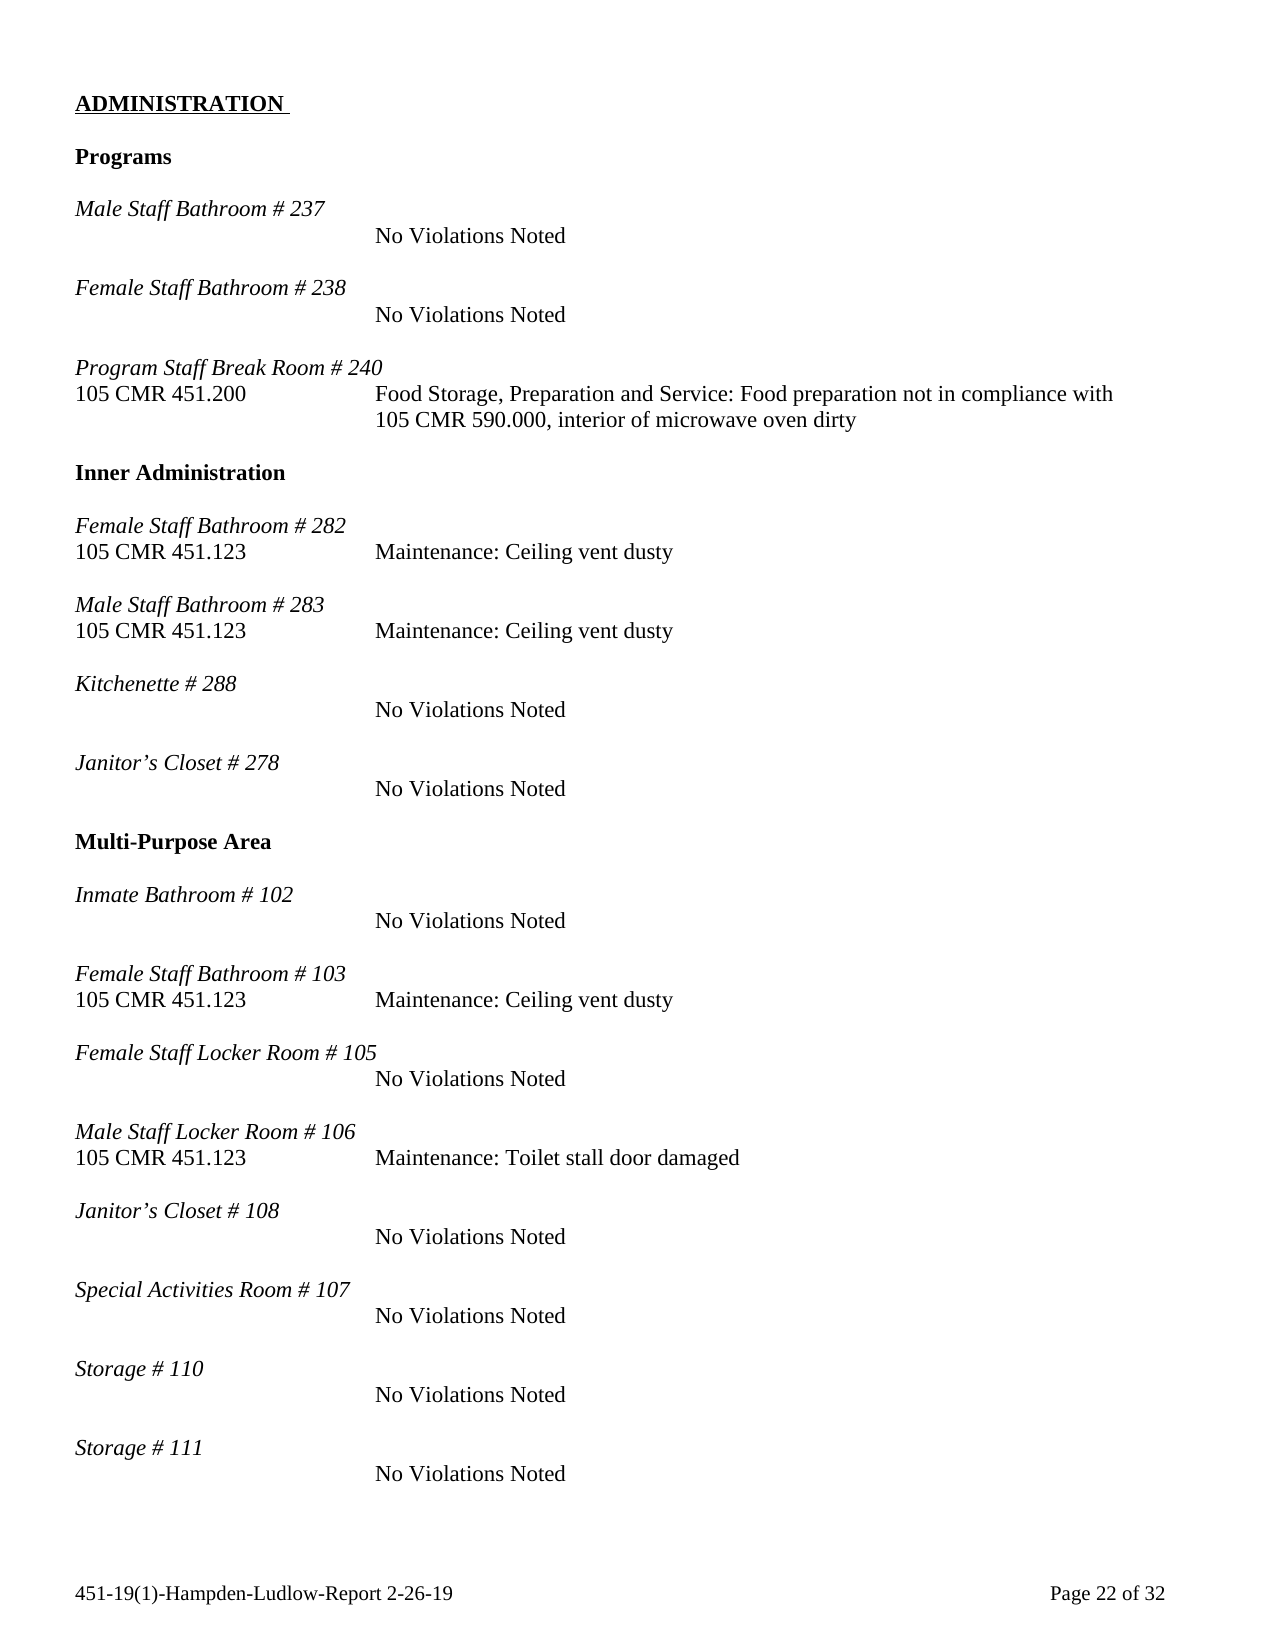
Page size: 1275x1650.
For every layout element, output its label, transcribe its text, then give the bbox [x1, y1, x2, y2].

text Female Staff Bathroom # 282 [75, 512, 1200, 538]
text Inner Administration [75, 459, 1200, 485]
text 105 CMR 451.123 Maintenance: Toilet stall door damaged [75, 1144, 1200, 1171]
text Programs [75, 143, 1200, 169]
text No Violations Noted [75, 301, 1200, 327]
text Janitor’s Closet # 278 [75, 749, 1200, 775]
text 105 CMR 451.123 Maintenance: Ceiling vent dusty [75, 617, 1200, 643]
text Female Staff Locker Room # 105 [75, 1039, 1200, 1065]
text Female Staff Bathroom # 103 [75, 960, 1200, 986]
text 105 CMR 451.123 Maintenance: Ceiling vent dusty [75, 538, 1200, 564]
text ADMINISTRATION [75, 90, 1200, 116]
text No Violations Noted [75, 222, 1200, 248]
text Storage # 111 [75, 1434, 1200, 1460]
text No Violations Noted [75, 1223, 1200, 1249]
text No Violations Noted [75, 907, 1200, 933]
text No Violations Noted [75, 775, 1200, 802]
text Multi-Purpose Area [75, 828, 1200, 854]
text Kitchenette # 288 [75, 670, 1200, 696]
text No Violations Noted [75, 1460, 1200, 1487]
text 105 CMR 451.200 Food Storage, Preparation and Service: Food preparation not in compliance with 105 CMR 590.000, interior of microwave oven dirty [75, 380, 1200, 433]
text Program Staff Break Room # 240 [75, 353, 1200, 380]
text Special Activities Room # 107 [75, 1276, 1200, 1302]
text Male Staff Locker Room # 106 [75, 1118, 1200, 1144]
text Male Staff Bathroom # 237 [75, 195, 1200, 222]
text Inmate Bathroom # 102 [75, 881, 1200, 907]
text Storage # 110 [75, 1355, 1200, 1381]
text Janitor’s Closet # 108 [75, 1197, 1200, 1223]
text No Violations Noted [75, 1065, 1200, 1091]
text No Violations Noted [75, 1302, 1200, 1329]
text 105 CMR 451.123 Maintenance: Ceiling vent dusty [75, 986, 1200, 1012]
text No Violations Noted [75, 696, 1200, 722]
text No Violations Noted [75, 1381, 1200, 1408]
text Male Staff Bathroom # 283 [75, 591, 1200, 617]
text Female Staff Bathroom # 238 [75, 274, 1200, 301]
